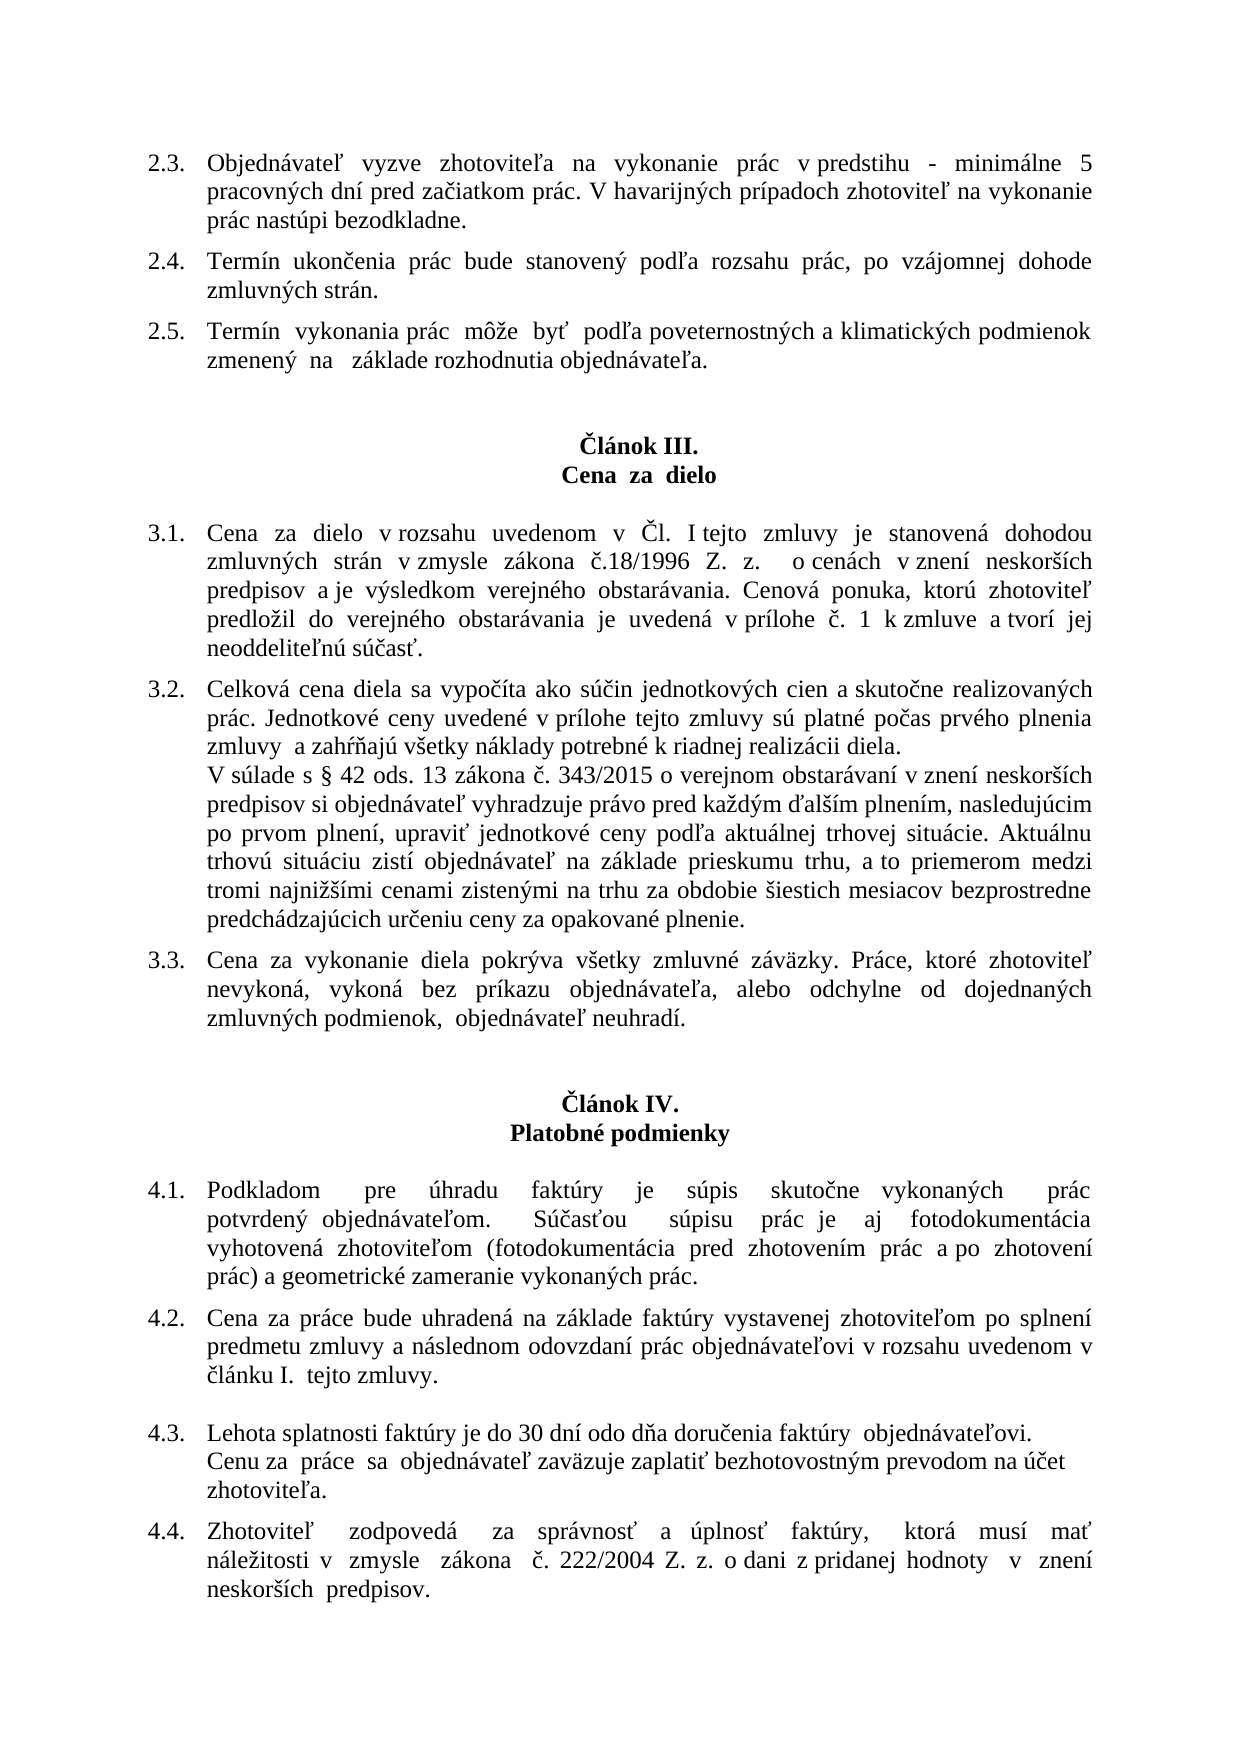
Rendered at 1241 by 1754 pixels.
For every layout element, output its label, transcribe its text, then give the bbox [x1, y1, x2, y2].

text 2.5. Termín vykonania prác môže byť podľa poveternostných a klimatických podmienok zmenený na základe rozhodnutia objednávateľa. [148, 316, 1093, 374]
text Článok IV. [148, 1089, 1093, 1118]
text 4.2. Cena za práce bude uhradená na základe faktúry vystavenej zhotoviteľom po splnení predmetu zmluvy a následnom odovzdaní prác objednávateľovi v rozsahu uvedenom v článku I. tejto zmluvy. [148, 1303, 1093, 1389]
text Cena za dielo [148, 460, 1093, 489]
text 3.2. Celková cena diela sa vypočíta ako súčin jednotkových cien a skutočne realizovaných prác. Jednotkové ceny uvedené v prílohe tejto zmluvy sú platné počas prvého plnenia zmluvy a zahŕňajú všetky náklady potrebné k riadnej realizácii diela. [148, 674, 1093, 760]
text 4.1. Podkladom pre úhradu faktúry je súpis skutočne vykonaných prác potvrdený objednávateľom. Súčasťou súpisu prác je aj fotodokumentácia vyhotovená zhotoviteľom (fotodokumentácia pred zhotovením prác a po zhotovení prác) a geometrické zameranie vykonaných prác. [148, 1175, 1093, 1290]
text Článok III. [185, 431, 1093, 460]
text 4.4. Zhotoviteľ zodpovedá za správnosť a úplnosť faktúry, ktorá musí mať náležitosti v zmysle zákona č. 222/2004 Z. z. o dani z pridanej hodnoty v znení neskorších predpisov. [148, 1516, 1093, 1603]
text 4.3. Lehota splatnosti faktúry je do 30 dní odo dňa doručenia faktúry objednávateľovi. Cenu za práce sa objednávateľ zaväzuje zaplatiť bezhotovostným prevodom na účet zhotoviteľa. [148, 1418, 1093, 1504]
text 3.1. Cena za dielo v rozsahu uvedenom v Čl. I tejto zmluvy je stanovená dohodou zmluvných strán v zmysle zákona č.18/1996 Z. z. o cenách v znení neskorších predpisov a je výsledkom verejného obstarávania. Cenová ponuka, ktorú zhotoviteľ predložil do verejného obstarávania je uvedená v prílohe č. 1 k zmluve a tvorí jej neoddeliteľnú súčasť. [148, 518, 1093, 661]
text 2.3. Objednávateľ vyzve zhotoviteľa na vykonanie prác v predstihu - minimálne 5 pracovných dní pred začiatkom prác. V havarijných prípadoch zhotoviteľ na vykonanie prác nastúpi bezodkladne. [148, 148, 1093, 234]
text Platobné podmienky [148, 1118, 1093, 1146]
text 2.4. Termín ukončenia prác bude stanovený podľa rozsahu prác, po vzájomnej dohode zmluvných strán. [148, 246, 1093, 304]
text V súlade s § 42 ods. 13 zákona č. 343/2015 o verejnom obstarávaní v znení neskorších predpisov si objednávateľ vyhradzuje právo pred každým ďalším plnením, nasledujúcim po prvom plnení, upraviť jednotkové ceny podľa aktuálnej trhovej situácie. Aktuálnu trhovú situáciu zistí objednávateľ na základe prieskumu trhu, a to priemerom medzi tromi najnižšími cenami zistenými na trhu za obdobie šiestich mesiacov bezprostredne predchádzajúcich určeniu ceny za opakované plnenie. [207, 760, 1093, 933]
text 3.3. Cena za vykonanie diela pokrýva všetky zmluvné záväzky. Práce, ktoré zhotoviteľ nevykoná, vykoná bez príkazu objednávateľa, alebo odchylne od dojednaných zmluvných podmienok, objednávateľ neuhradí. [148, 945, 1093, 1031]
